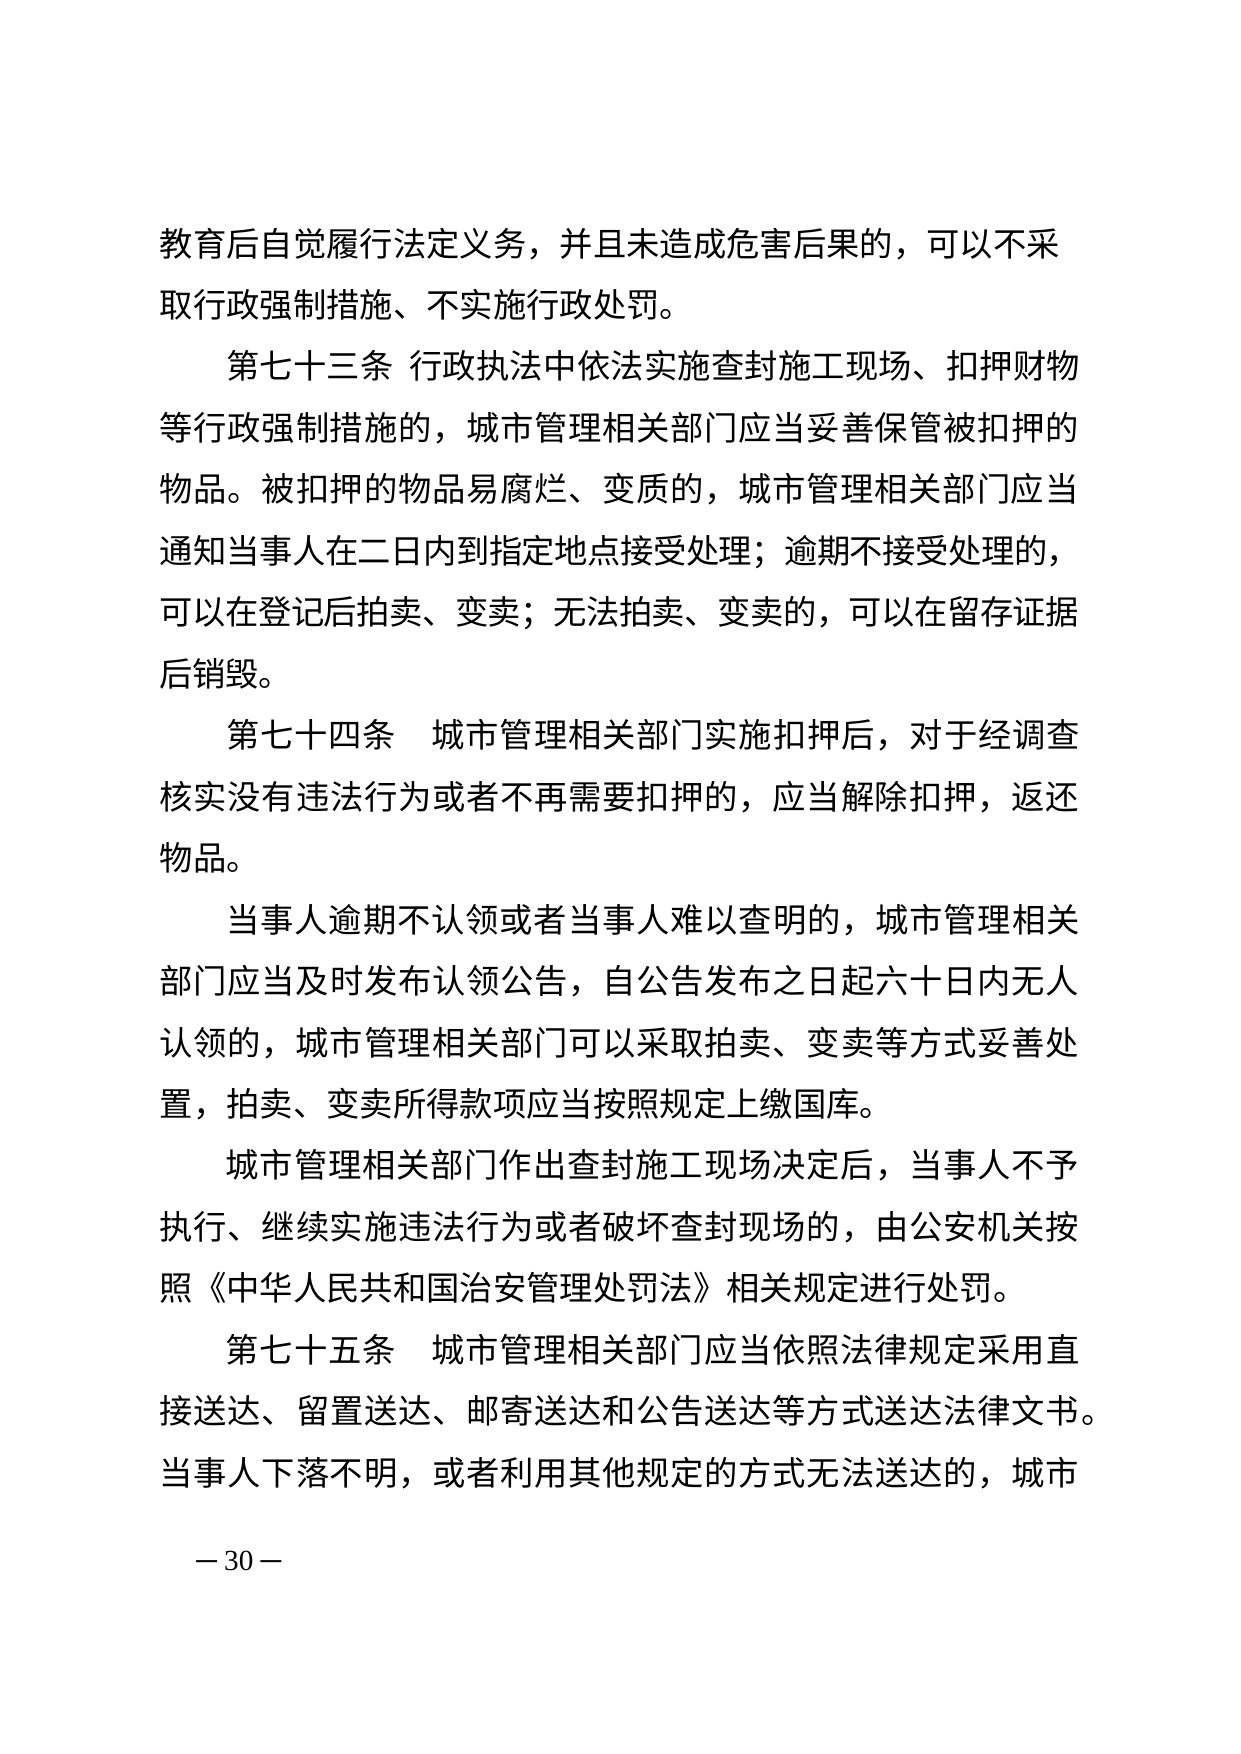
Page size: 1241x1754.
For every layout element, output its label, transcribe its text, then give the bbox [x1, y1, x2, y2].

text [159, 1313, 1081, 1497]
text 第七十三条 行政执法中依法实施查封施工现场、扣押财物等行政强制措施的，城市管理相关部门应当妥善保管被扣押的物品。被扣押的物品易腐烂、变质的，城市管理相关部门应当通知当事人在二日内到指定地点接受处理；逾期不接受处理的，可以在登记后拍卖、变卖；无法拍卖、变卖的，可以在留存证据后销毁。 [159, 330, 1081, 698]
text 第七十四条 城市管理相关部门实施扣押后，对于经调查核实没有违法行为或者不再需要扣押的，应当解除扣押，返还物品。 [159, 698, 1081, 883]
text 当事人逾期不认领或者当事人难以查明的，城市管理相关部门应当及时发布认领公告，自公告发布之日起六十日内无人认领的，城市管理相关部门可以采取拍卖、变卖等方式妥善处置，拍卖、变卖所得款项应当按照规定上缴国库。 [159, 883, 1081, 1129]
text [159, 207, 1081, 330]
text 城市管理相关部门作出查封施工现场决定后，当事人不予执行、继续实施违法行为或者破坏查封现场的，由公安机关按照《中华人民共和国治安管理处罚法》相关规定进行处罚。 [159, 1129, 1081, 1313]
